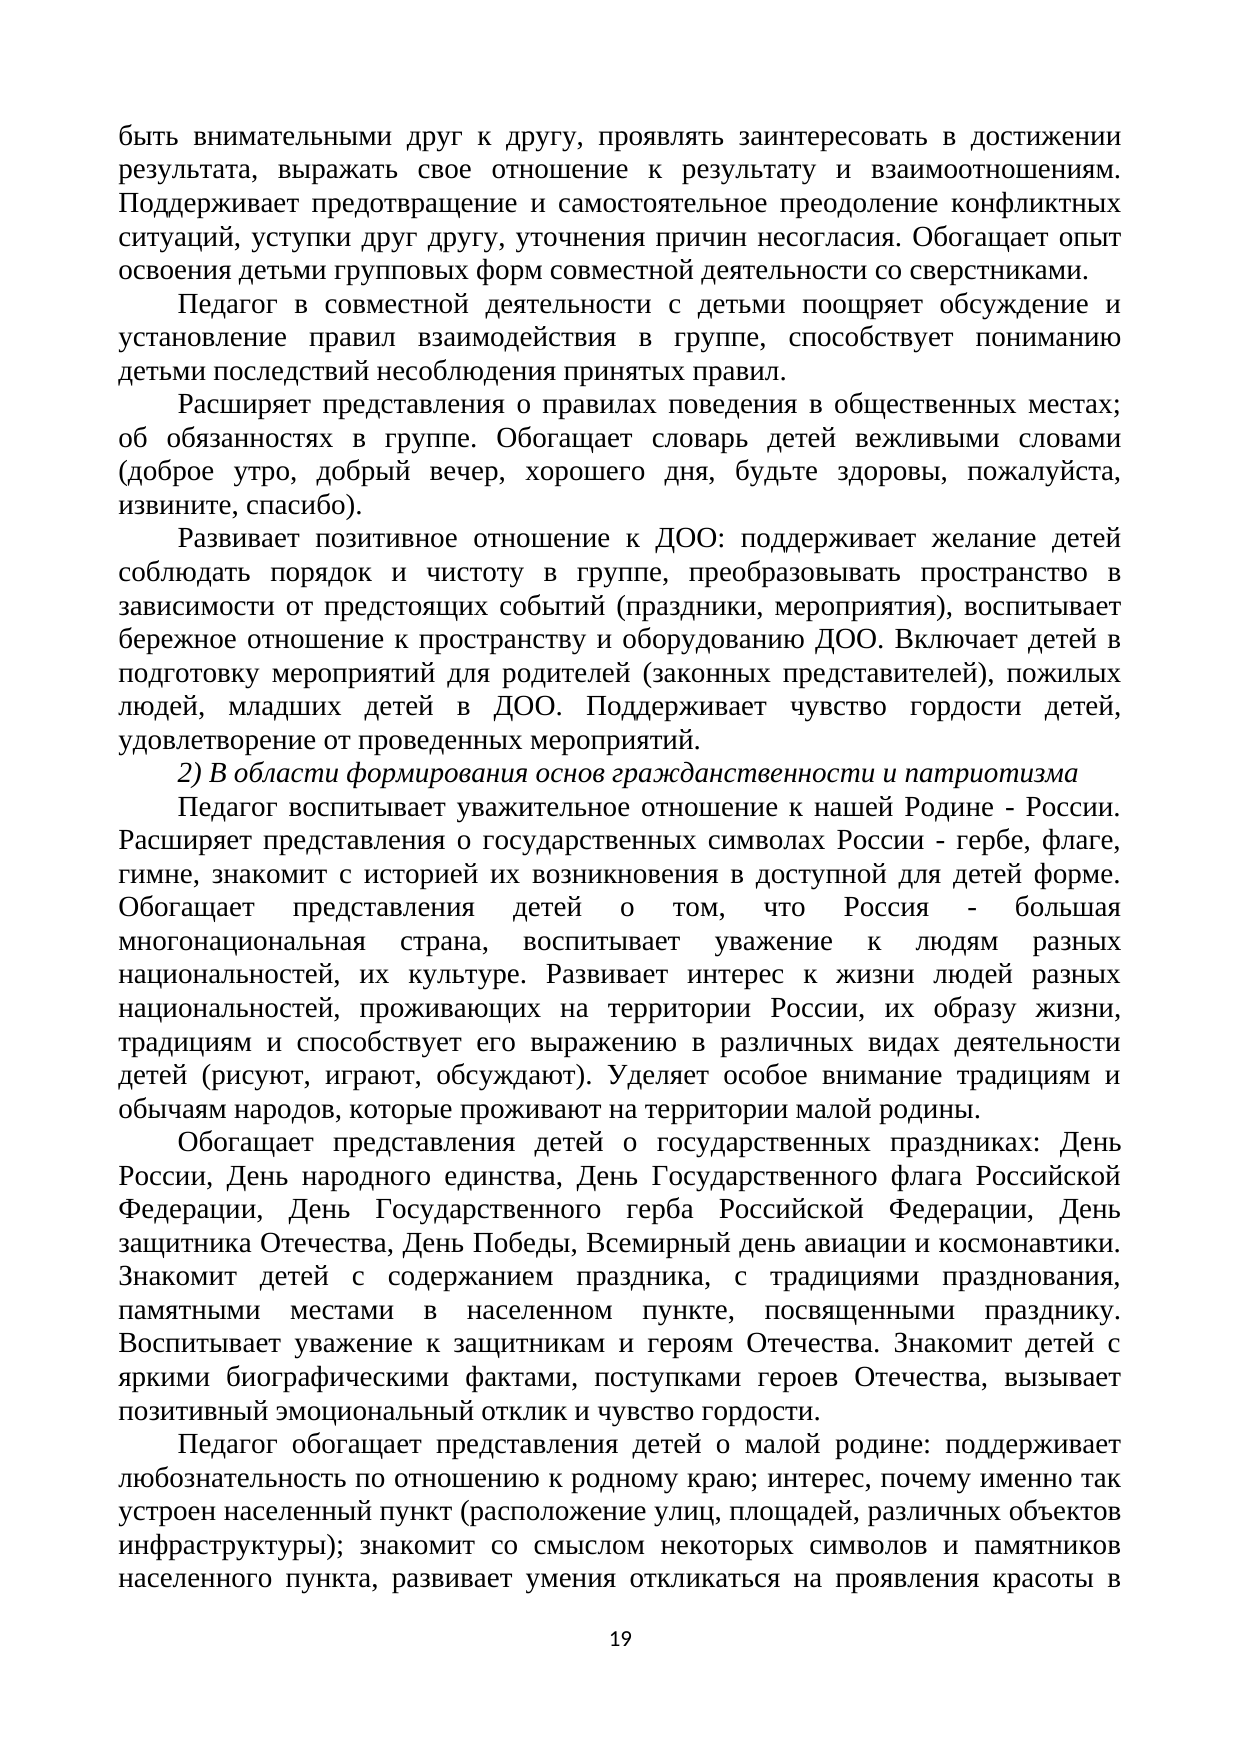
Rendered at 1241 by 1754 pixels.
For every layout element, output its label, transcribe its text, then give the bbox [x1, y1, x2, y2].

text Обогащает представления детей о государственных праздниках: День России, День народного единства, День Государственного флага Российской Федерации, День Государственного герба Российской Федерации, День защитника Отечества, День Победы, Всемирный день авиации и космонавтики. Знакомит детей с содержанием праздника, с традициями празднования, памятными местами в населенном пункте, посвященными празднику. Воспитывает уважение к защитникам и героям Отечества. Знакомит детей с яркими биографическими фактами, поступками героев Отечества, вызывает позитивный эмоциональный отклик и чувство гордости. [118, 1124, 1122, 1426]
text Расширяет представления о правилах поведения в общественных местах; об обязанностях в группе. Обогащает словарь детей вежливыми словами (доброе утро, добрый вечер, хорошего дня, будьте здоровы, пожалуйста, извините, спасибо). [118, 386, 1122, 521]
text Педагог воспитывает уважительное отношение к нашей Родине - России. Расширяет представления о государственных символах России - гербе, флаге, гимне, знакомит с историей их возникновения в доступной для детей форме. Обогащает представления детей о том, что Россия - большая многонациональная страна, воспитывает уважение к людям разных национальностей, их культуре. Развивает интерес к жизни людей разных национальностей, проживающих на территории России, их образу жизни, традициям и способствует его выражению в различных видах деятельности детей (рисуют, играют, обсуждают). Уделяет особое внимание традициям и обычаям народов, которые проживают на территории малой родины. [118, 789, 1122, 1124]
text Развивает позитивное отношение к ДОО: поддерживает желание детей соблюдать порядок и чистоту в группе, преобразовывать пространство в зависимости от предстоящих событий (праздники, мероприятия), воспитывает бережное отношение к пространству и оборудованию ДОО. Включает детей в подготовку мероприятий для родителей (законных представителей), пожилых людей, младших детей в ДОО. Поддерживает чувство гордости детей, удовлетворение от проведенных мероприятий. [118, 521, 1122, 755]
text 2) В области формирования основ гражданственности и патриотизма [118, 755, 1122, 789]
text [118, 1426, 1122, 1594]
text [118, 118, 1122, 286]
text Педагог в совместной деятельности с детьми поощряет обсуждение и установление правил взаимодействия в группе, способствует пониманию детьми последствий несоблюдения принятых правил. [118, 286, 1122, 386]
